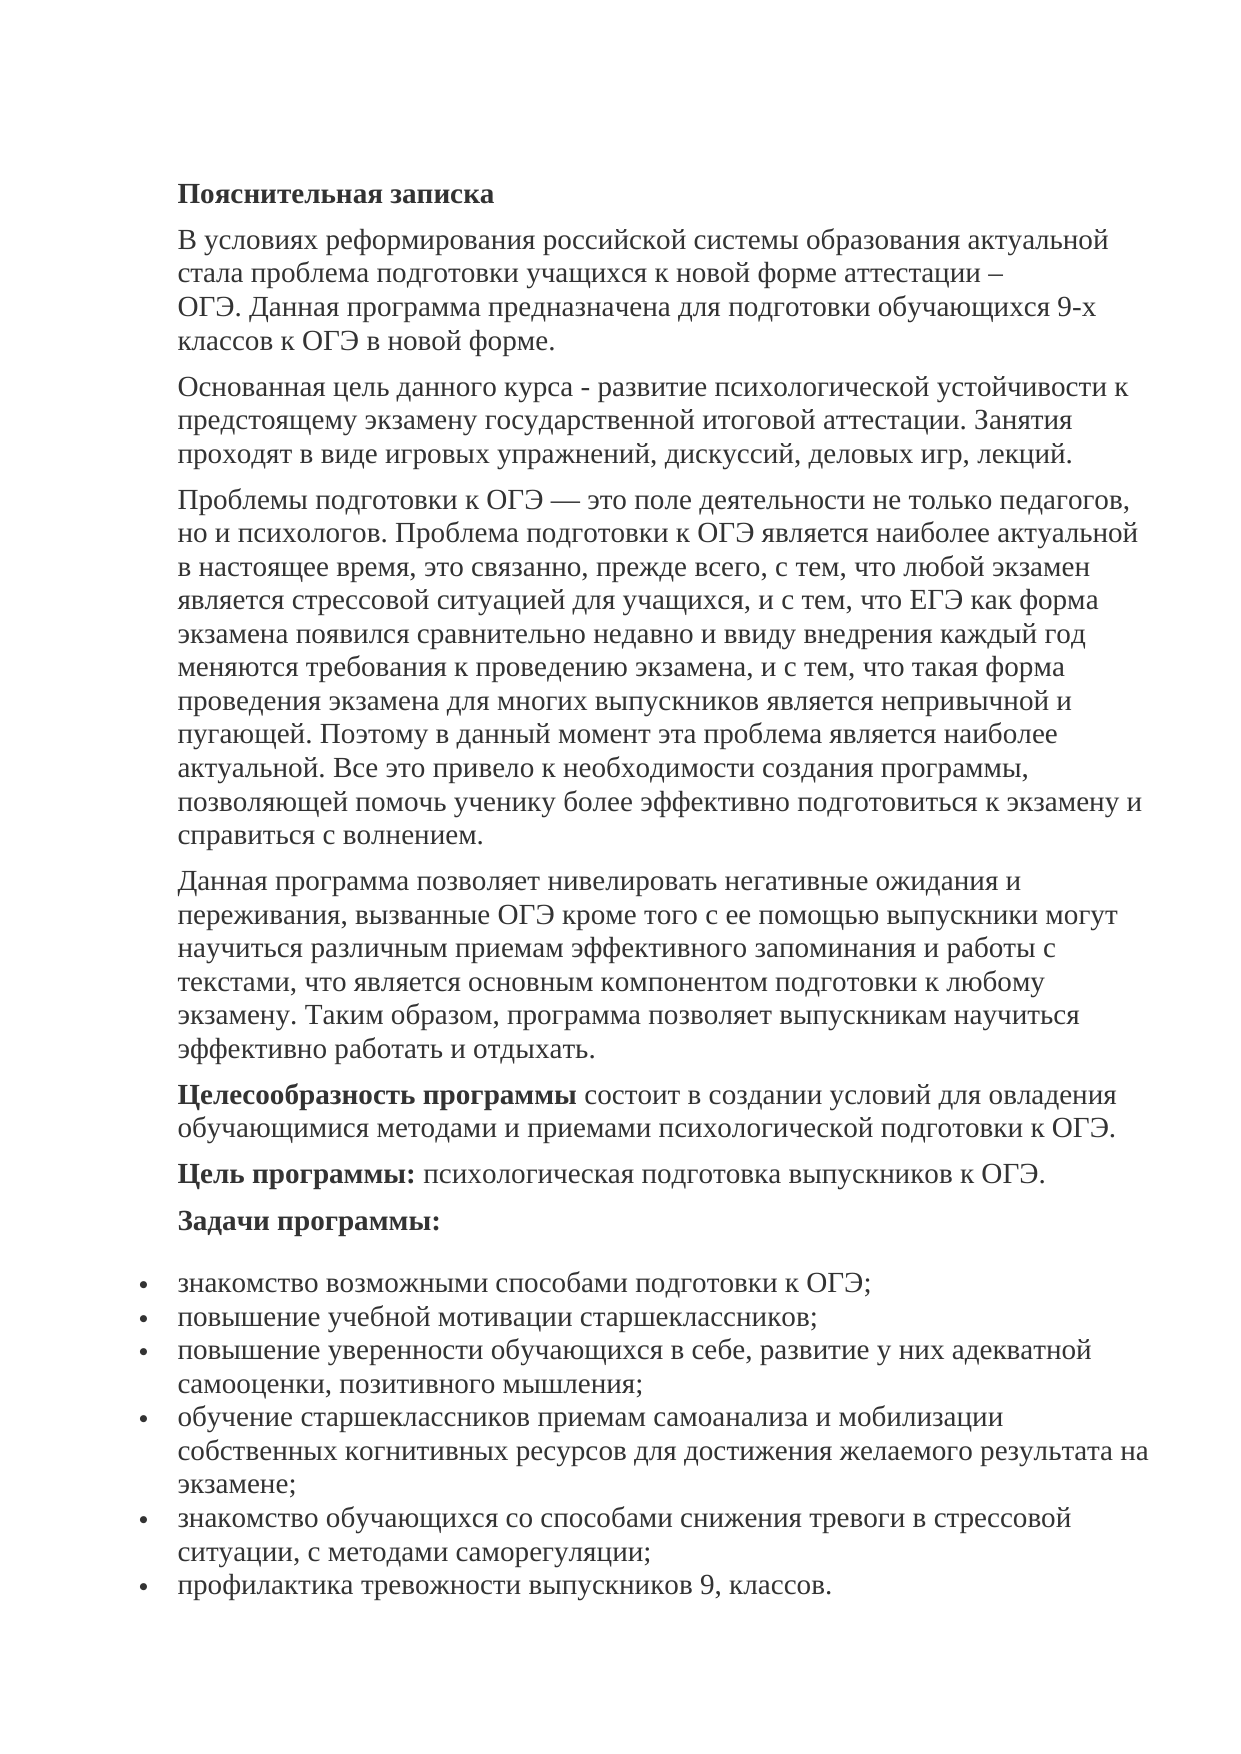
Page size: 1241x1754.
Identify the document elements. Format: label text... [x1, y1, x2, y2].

text Проблемы подготовки к ОГЭ — это поле деятельности не только педагогов, но и психологов. Проблема подготовки к ОГЭ является наиболее актуальной в настоящее время, это связанно, прежде всего, с тем, что любой экзамен является стрессовой ситуацией для учащихся, и с тем, что ЕГЭ как форма экзамена появился сравнительно недавно и ввиду внедрения каждый год меняются требования к проведению экзамена, и с тем, что такая форма проведения экзамена для многих выпускников является непривычной и пугающей. Поэтому в данный момент эта проблема является наиболее актуальной. Все это привело к необходимости создания программы, позволяющей помочь ученику более эффективно подготовиться к экзамену и справиться с волнением. [177, 482, 1152, 851]
list повышение уверенности обучающихся в себе, развитие у них адекватной самооценки, позитивного мышления; [140, 1332, 1152, 1399]
text Задачи программы: [177, 1203, 1152, 1236]
list знакомство возможными способами подготовки к ОГЭ; [140, 1265, 1152, 1299]
text Пояснительная записка [177, 176, 1152, 209]
text В условиях реформирования российской системы образования актуальной стала проблема подготовки учащихся к новой форме аттестации – ОГЭ. Данная программа предназначена для подготовки обучающихся 9-х классов к ОГЭ в новой форме. [177, 222, 1152, 356]
list обучение старшеклассников приемам самоанализа и мобилизации собственных когнитивных ресурсов для достижения желаемого результата на экзамене; [140, 1399, 1152, 1500]
text Данная программа позволяет нивелировать негативные ожидания и переживания, вызванные ОГЭ кроме того с ее помощью выпускники могут научиться различным приемам эффективного запоминания и работы с текстами, что является основным компонентом подготовки к любому экзамену. Таким образом, программа позволяет выпускникам научиться эффективно работать и отдыхать. [177, 863, 1152, 1064]
text Цель программы: психологическая подготовка выпускников к ОГЭ. [177, 1157, 1152, 1190]
list повышение учебной мотивации старшеклассников; [140, 1299, 1152, 1332]
text Основанная цель данного курса - развитие психологической устойчивости к предстоящему экзамену государственной итоговой аттестации. Занятия проходят в виде игровых упражнений, дискуссий, деловых игр, лекций. [177, 369, 1152, 469]
list знакомство обучающихся со способами снижения тревоги в стрессовой ситуации, с методами саморегуляции; [140, 1500, 1152, 1567]
list профилактика тревожности выпускников 9, классов. [140, 1567, 1152, 1601]
text Целесообразность программы состоит в создании условий для овладения обучающимися методами и приемами психологической подготовки к ОГЭ. [177, 1077, 1152, 1144]
